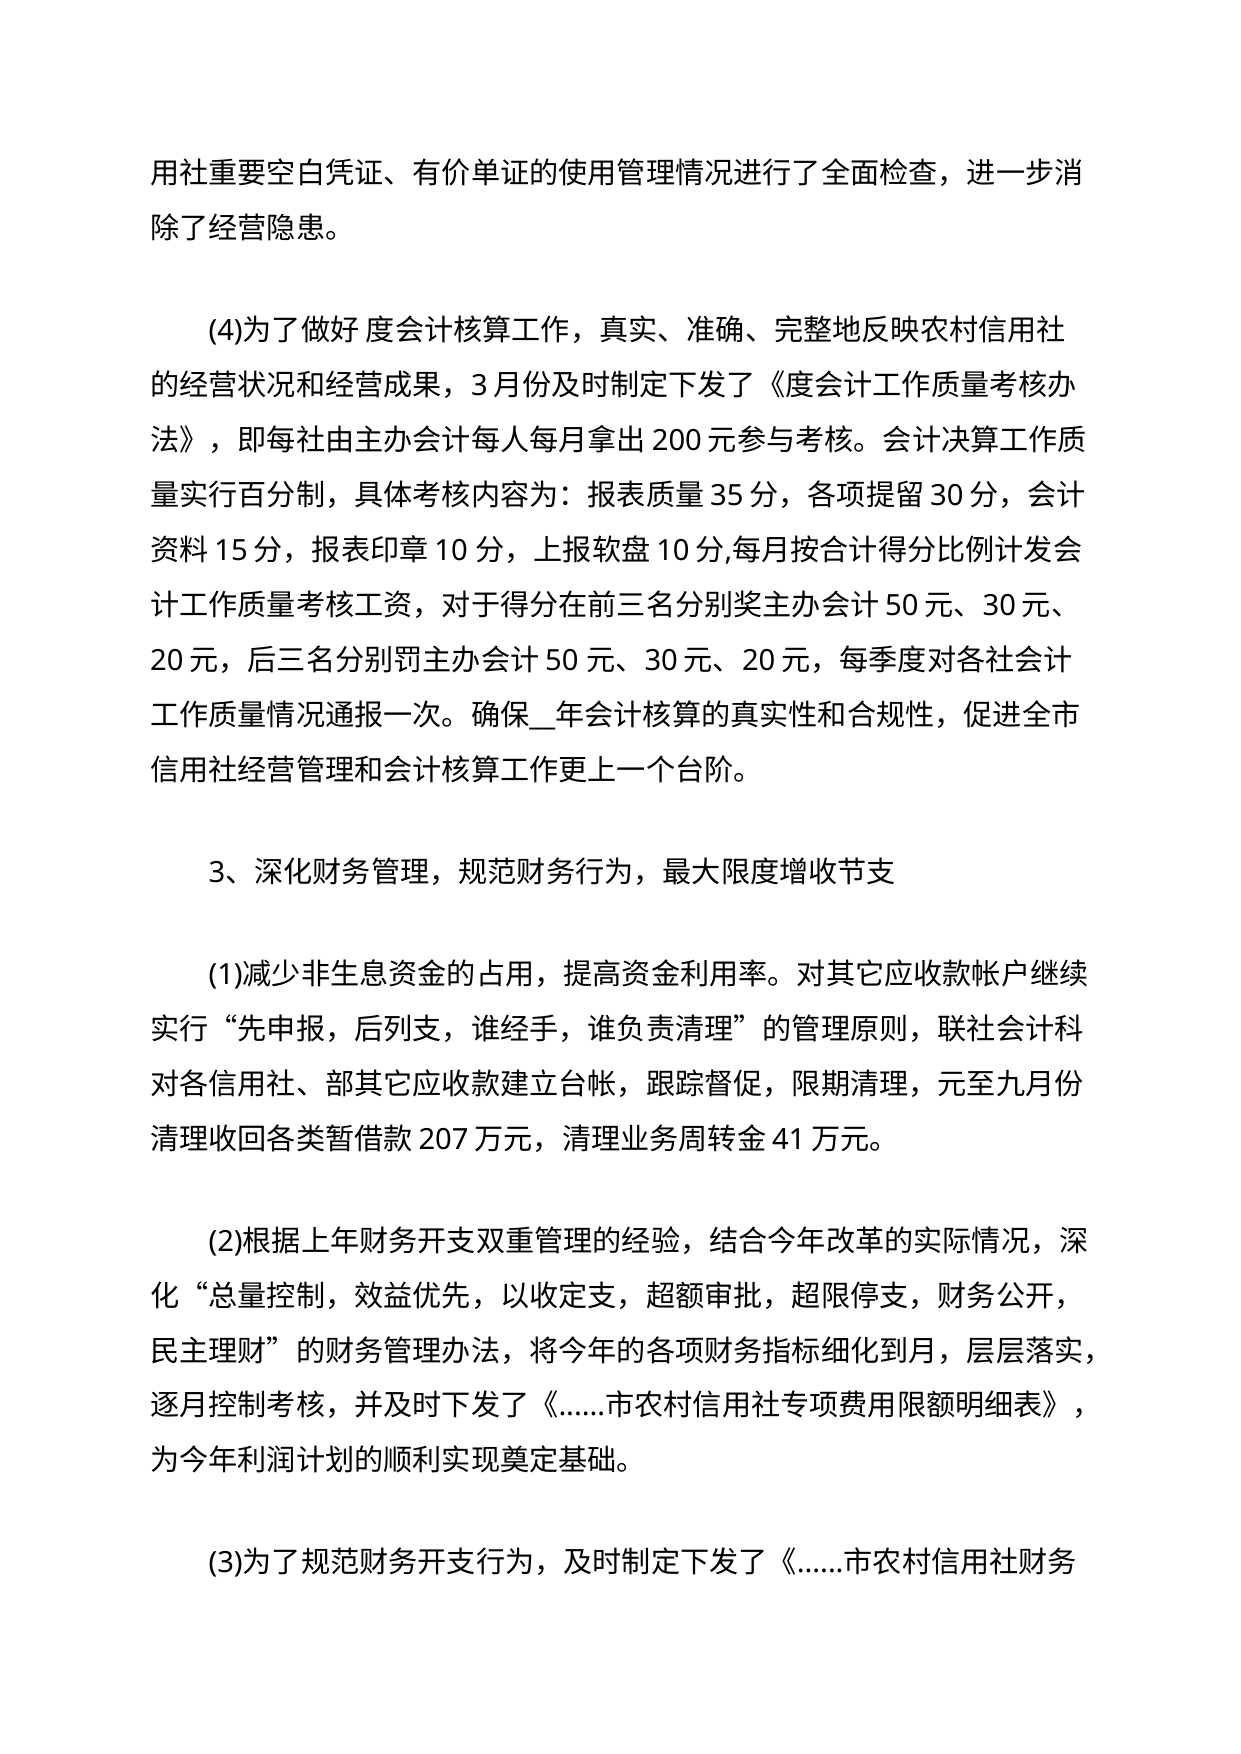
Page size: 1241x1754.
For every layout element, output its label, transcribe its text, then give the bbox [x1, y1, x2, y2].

text (1)减少非生息资金的占用，提高资金利用率。对其它应收款帐户继续实行“先申报，后列支，谁经手，谁负责清理”的管理原则，联社会计科对各信用社、部其它应收款建立台帐，跟踪督促，限期清理，元至九月份清理收回各类暂借款207万元，清理业务周转金41万元。 [150, 950, 1090, 1158]
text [150, 150, 1090, 247]
text (2)根据上年财务开支双重管理的经验，结合今年改革的实际情况，深化“总量控制，效益优先，以收定支，超额审批，超限停支，财务公开，民主理财”的财务管理办法，将今年的各项财务指标细化到月，层层落实，逐月控制考核，并及时下发了《......市农村信用社专项费用限额明细表》，为今年利润计划的顺利实现奠定基础。 [150, 1217, 1090, 1479]
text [150, 1539, 1090, 1581]
text (4)为了做好 度会计核算工作，真实、准确、完整地反映农村信用社的经营状况和经营成果，3月份及时制定下发了《度会计工作质量考核办法》，即每社由主办会计每人每月拿出200元参与考核。会计决算工作质量实行百分制，具体考核内容为：报表质量35分，各项提留30分，会计资料15分，报表印章10 分，上报软盘10分,每月按合计得分比例计发会计工作质量考核工资，对于得分在前三名分别奖主办会计50元、30元、20元，后三名分别罚主办会计50 元、30元、20元，每季度对各社会计工作质量情况通报一次。确保__年会计核算的真实性和合规性，促进全市信用社经营管理和会计核算工作更上一个台阶。 [150, 307, 1090, 789]
text 3、深化财务管理，规范财务行为，最大限度增收节支 [150, 848, 1090, 891]
